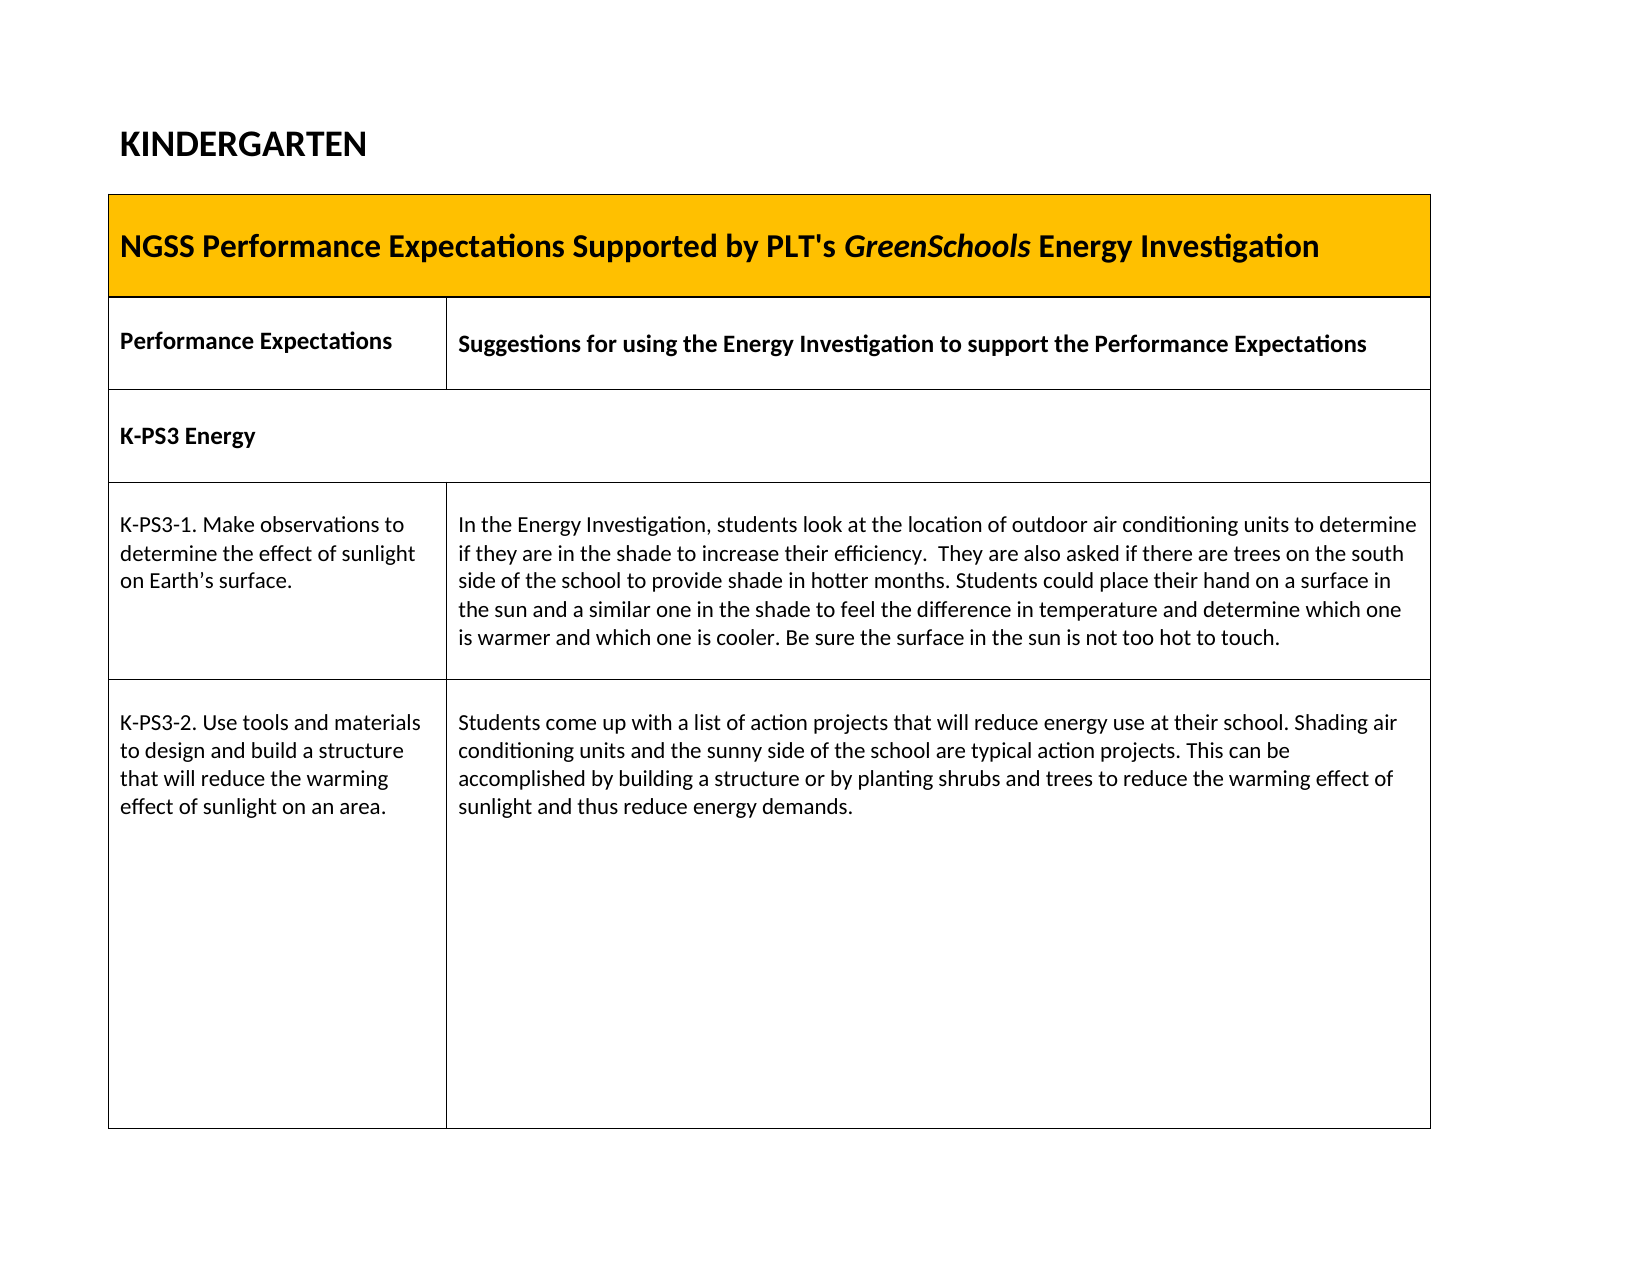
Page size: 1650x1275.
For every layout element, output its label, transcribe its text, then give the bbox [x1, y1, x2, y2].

table_cell Students come up with a list of action projects that will reduce energy use at their school. Shading air conditioning units and the sunny side of the school are typical action projects. This can be accomplished by building a structure or by planting shrubs and trees to reduce the warming effect of sunlight and thus reduce energy demands. [447, 680, 1430, 1128]
table_cell Performance Expectations [109, 298, 446, 389]
table_cell K-PS3 Energy [109, 390, 1430, 482]
table_header NGSS Performance Expectations Supported by PLT's GreenSchools Energy Investigation [109, 195, 1430, 296]
table_cell K-PS3-2. Use tools and materials to design and build a structure that will reduce the warming effect of sunlight on an area. [109, 680, 446, 1128]
table_cell K-PS3-1. Make observations to determine the effect of sunlight on Earth’s surface. [109, 483, 446, 679]
text KINDERGARTEN [120, 120, 1530, 166]
table_cell Suggestions for using the Energy Investigation to support the Performance Expectations [447, 298, 1430, 389]
table_cell In the Energy Investigation, students look at the location of outdoor air conditioning units to determine if they are in the shade to increase their efficiency. They are also asked if there are trees on the south side of the school to provide shade in hotter months. Students could place their hand on a surface in the sun and a similar one in the shade to feel the difference in temperature and determine which one is warmer and which one is cooler. Be sure the surface in the sun is not too hot to touch. [447, 483, 1430, 679]
